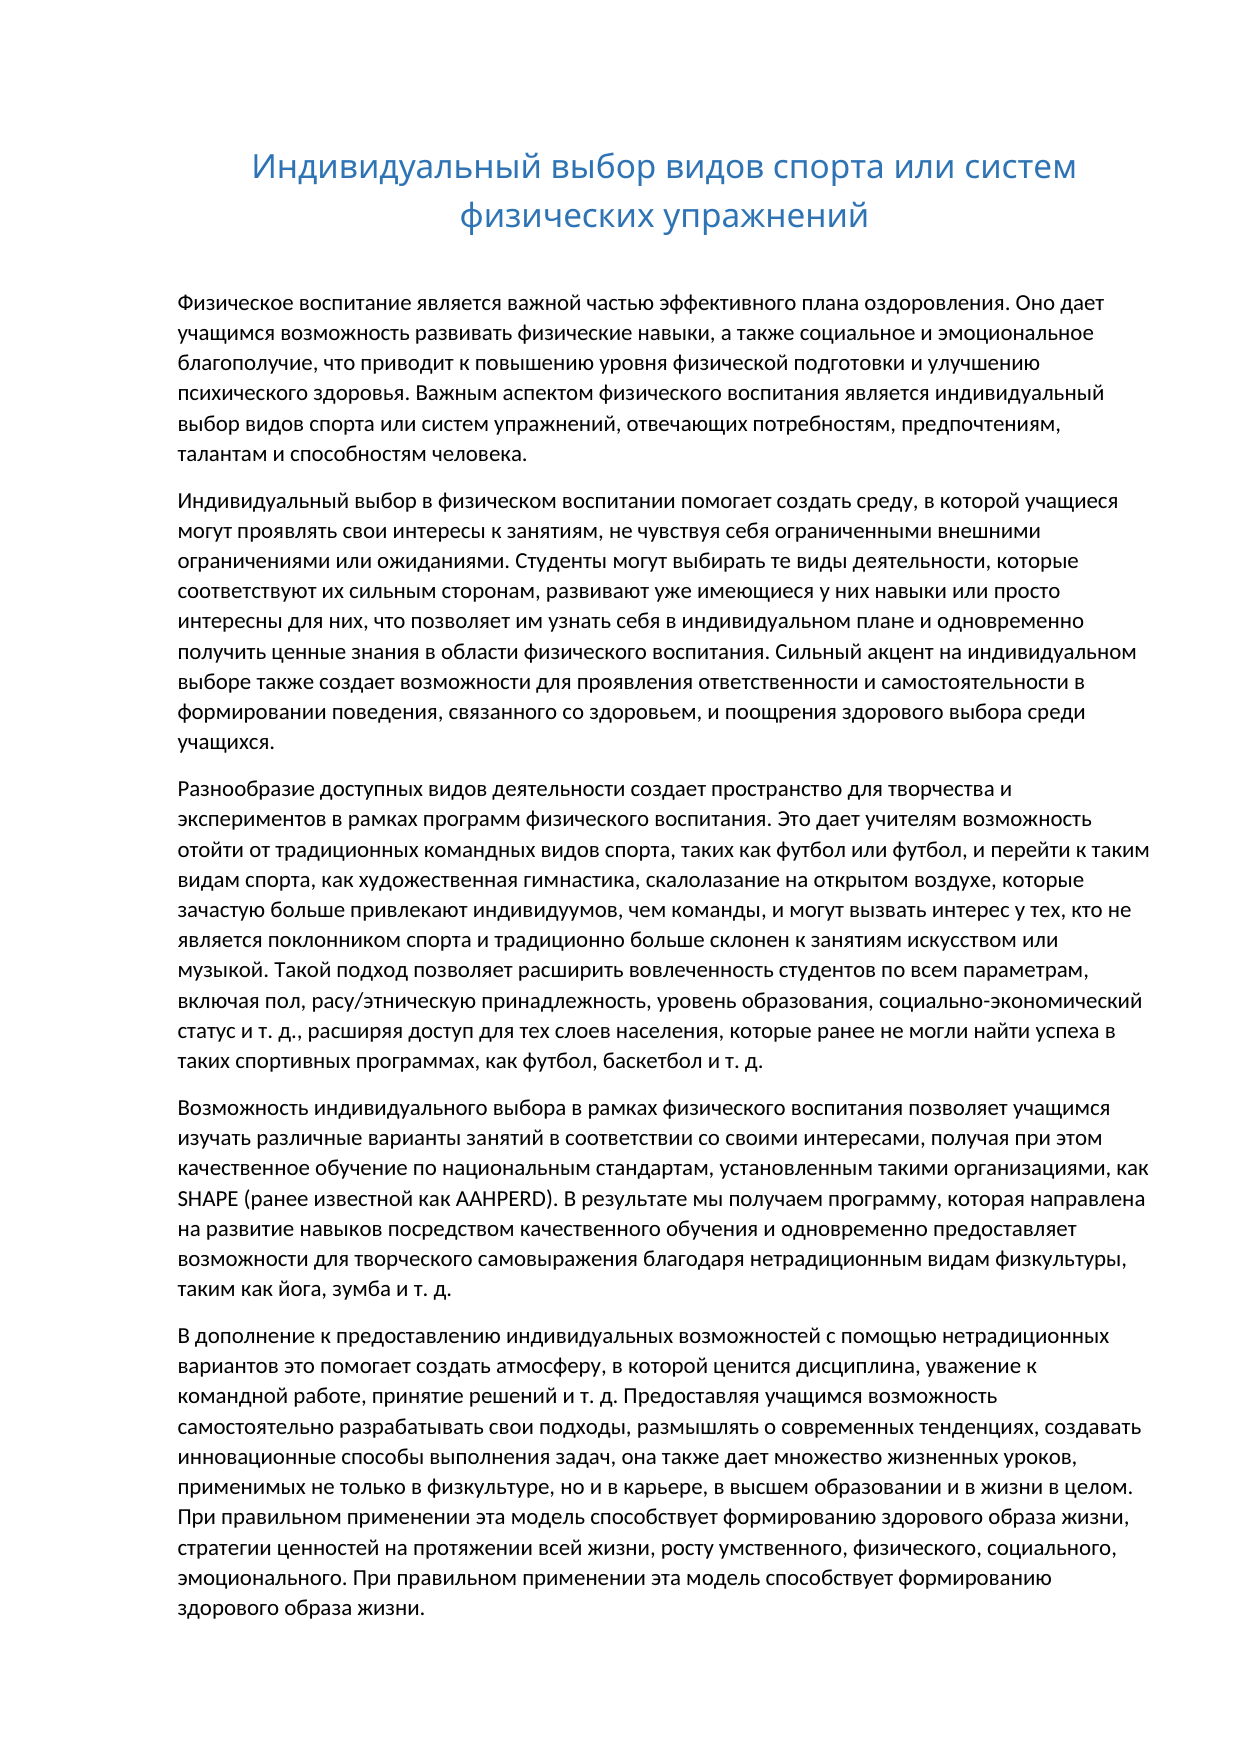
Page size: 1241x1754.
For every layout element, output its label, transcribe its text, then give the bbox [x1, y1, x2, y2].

text Разнообразие доступных видов деятельности создает пространство для творчества и экспериментов в рамках программ физического воспитания. Это дает учителям возможность отойти от традиционных командных видов спорта, таких как футбол или футбол, и перейти к таким видам спорта, как художественная гимнастика, скалолазание на открытом воздухе, которые зачастую больше привлекают индивидуумов, чем команды, и могут вызвать интерес у тех, кто не является поклонником спорта и традиционно больше склонен к занятиям искусством или музыкой. Такой подход позволяет расширить вовлеченность студентов по всем параметрам, включая пол, расу/этническую принадлежность, уровень образования, социально-экономический статус и т. д., расширяя доступ для тех слоев населения, которые ранее не могли найти успеха в таких спортивных программах, как футбол, баскетбол и т. д. [177, 774, 1152, 1074]
text Возможность индивидуального выбора в рамках физического воспитания позволяет учащимся изучать различные варианты занятий в соответствии со своими интересами, получая при этом качественное обучение по национальным стандартам, установленным такими организациями, как SHAPE (ранее известной как AAHPERD). В результате мы получаем программу, которая направлена на развитие навыков посредством качественного обучения и одновременно предоставляет возможности для творческого самовыражения благодаря нетрадиционным видам физкультуры, таким как йога, зумба и т. д. [177, 1093, 1152, 1302]
subtitle Индивидуальный выбор видов спорта или систем физических упражнений [177, 143, 1152, 237]
text В дополнение к предоставлению индивидуальных возможностей с помощью нетрадиционных вариантов это помогает создать атмосферу, в которой ценится дисциплина, уважение к командной работе, принятие решений и т. д. Предоставляя учащимся возможность самостоятельно разрабатывать свои подходы, размышлять о современных тенденциях, создавать инновационные способы выполнения задач, она также дает множество жизненных уроков, применимых не только в физкультуре, но и в карьере, в высшем образовании и в жизни в целом. При правильном применении эта модель способствует формированию здорового образа жизни, стратегии ценностей на протяжении всей жизни, росту умственного, физического, социального, эмоционального. При правильном применении эта модель способствует формированию здорового образа жизни. [177, 1321, 1152, 1621]
text Физическое воспитание является важной частью эффективного плана оздоровления. Оно дает учащимся возможность развивать физические навыки, а также социальное и эмоциональное благополучие, что приводит к повышению уровня физической подготовки и улучшению психического здоровья. Важным аспектом физического воспитания является индивидуальный выбор видов спорта или систем упражнений, отвечающих потребностям, предпочтениям, талантам и способностям человека. [177, 288, 1152, 467]
text Индивидуальный выбор в физическом воспитании помогает создать среду, в которой учащиеся могут проявлять свои интересы к занятиям, не чувствуя себя ограниченными внешними ограничениями или ожиданиями. Студенты могут выбирать те виды деятельности, которые соответствуют их сильным сторонам, развивают уже имеющиеся у них навыки или просто интересны для них, что позволяет им узнать себя в индивидуальном плане и одновременно получить ценные знания в области физического воспитания. Сильный акцент на индивидуальном выборе также создает возможности для проявления ответственности и самостоятельности в формировании поведения, связанного со здоровьем, и поощрения здорового выбора среди учащихся. [177, 486, 1152, 756]
